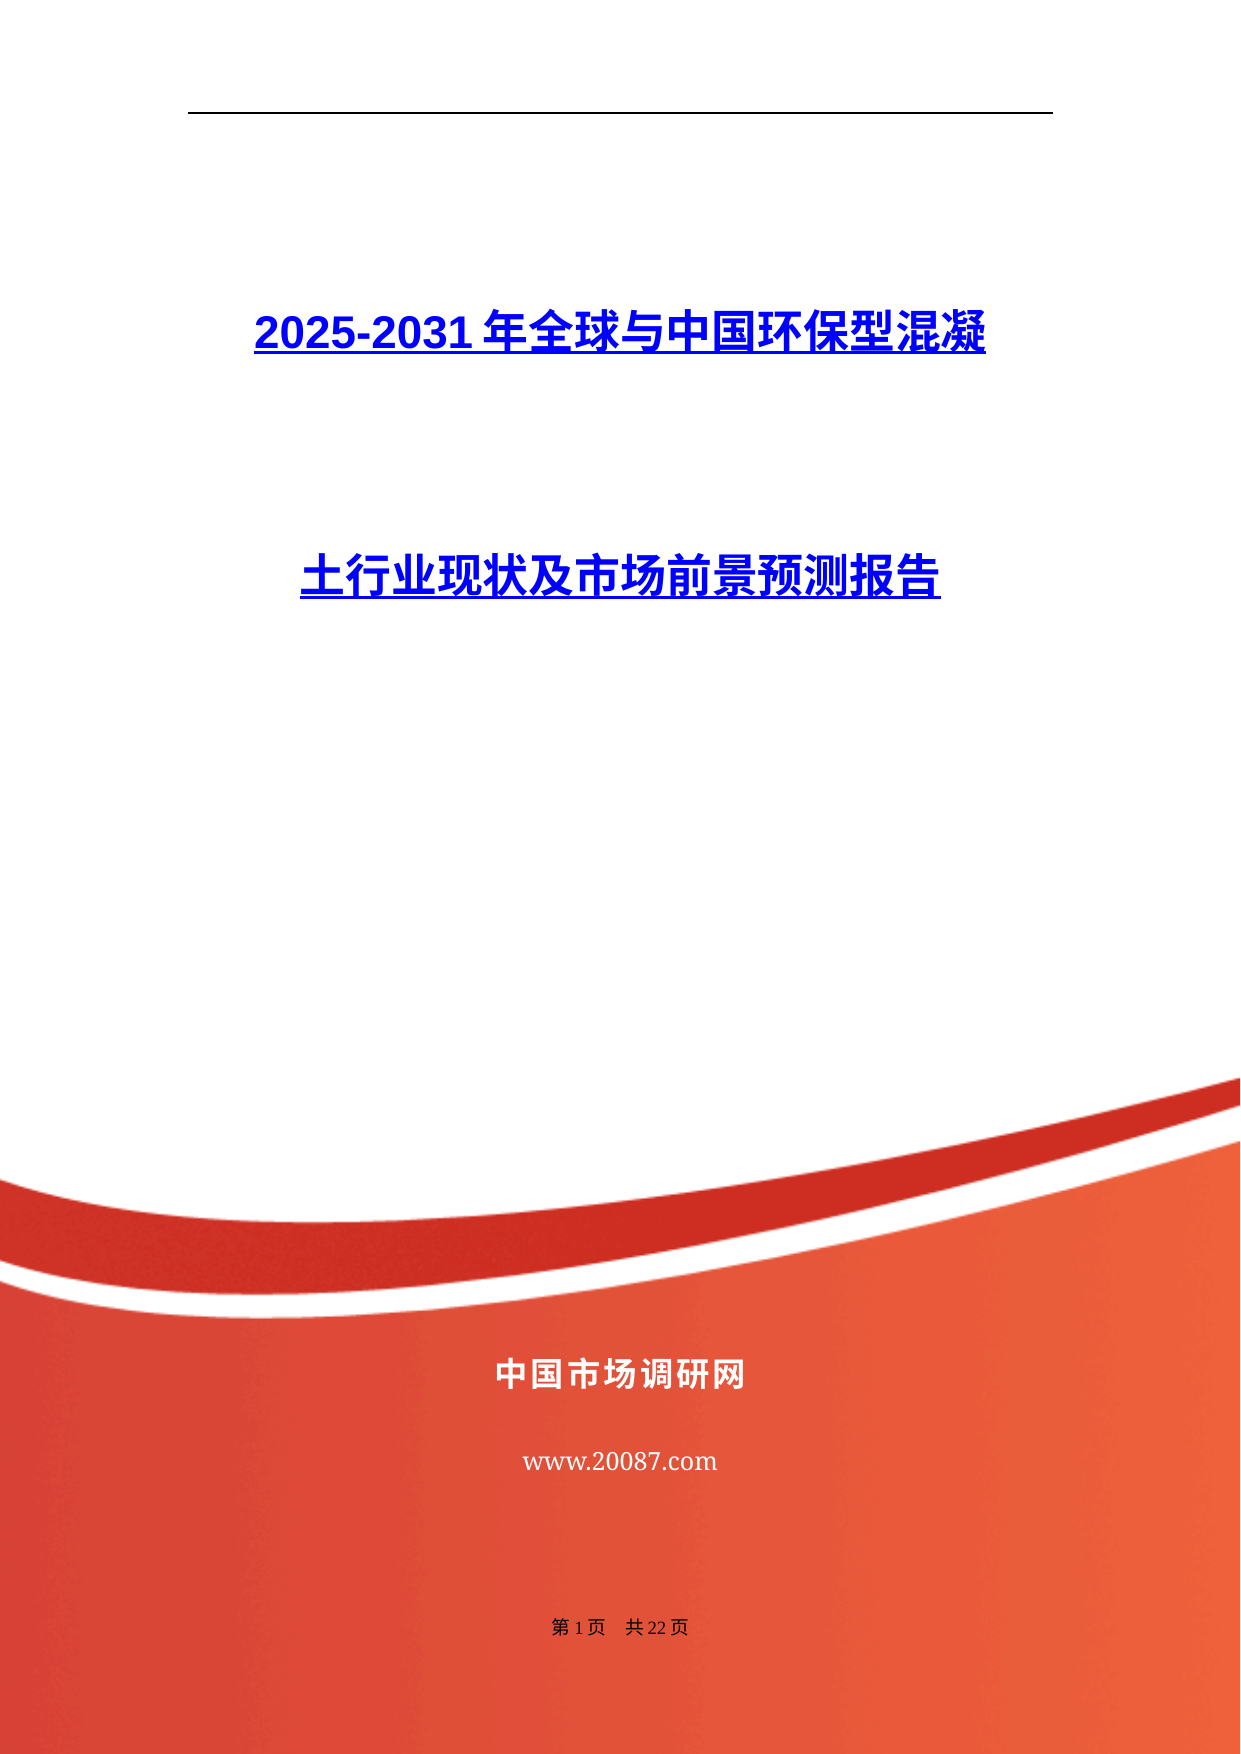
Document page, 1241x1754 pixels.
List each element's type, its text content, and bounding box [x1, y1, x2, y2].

subtitle 中国市场调研网 [187, 1339, 1053, 1404]
text www.20087.com [187, 1428, 1053, 1493]
table_header 2025-2031年全球与中国环保型混凝土行业现状及市场前景预测报告 [188, 207, 1053, 773]
picture [0, 1006, 1241, 1754]
